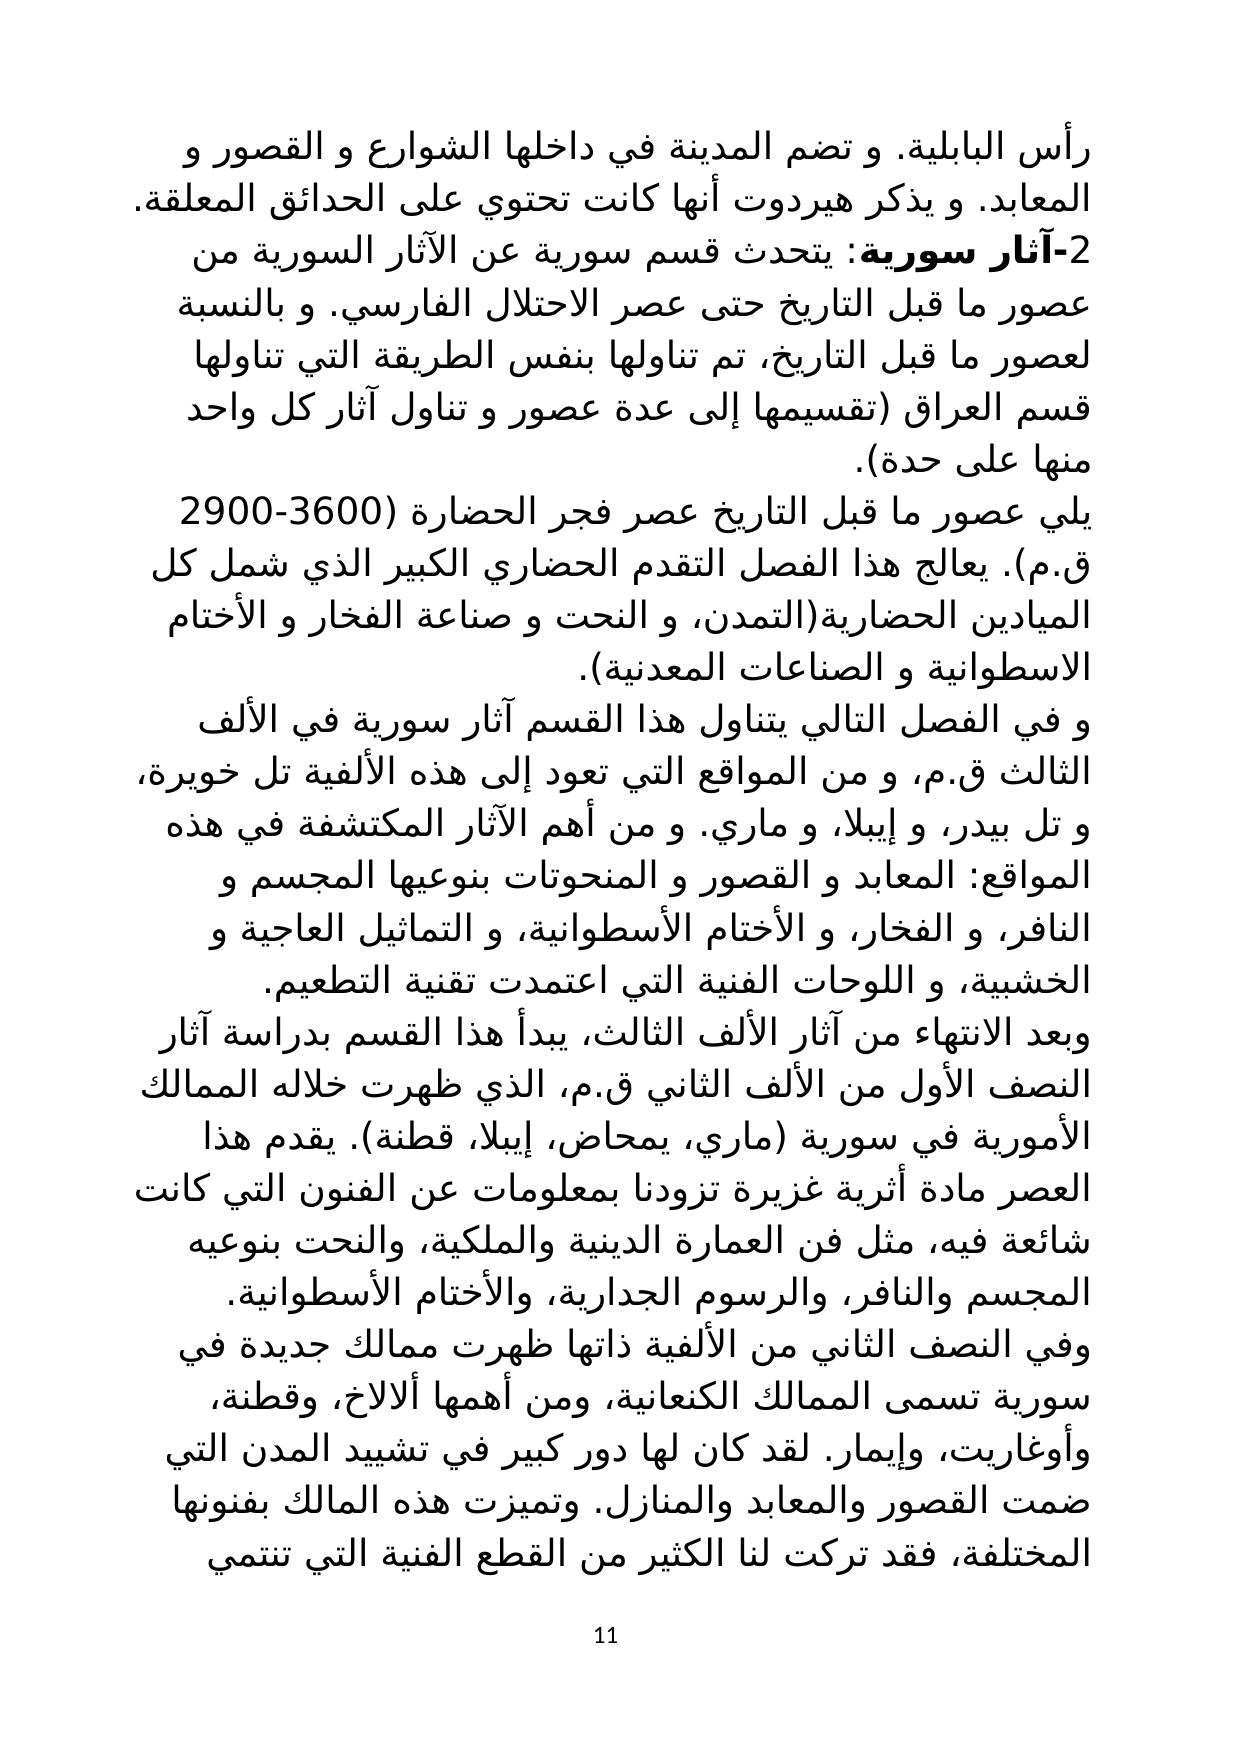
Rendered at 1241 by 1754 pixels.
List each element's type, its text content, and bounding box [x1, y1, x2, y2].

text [118, 1316, 1092, 1576]
text و في الفصل التالي يتناول هذا القسم آثار سورية في الألف الثالث ق.م، و من المواقع التي تعود إلى هذه الألفية تل خويرة، و تل بيدر، و إيبلا، و ماري. و من أهم الآثار المكتشفة في هذه المواقع: المعابد و القصور و المنحوتات بنوعيها المجسم و النافر، و الفخار، و الأختام الأسطوانية، و التماثيل العاجية و الخشبية، و اللوحات الفنية التي اعتمدت تقنية التطعيم. [118, 691, 1092, 1003]
text وبعد الانتهاء من آثار الألف الثالث، يبدأ هذا القسم بدراسة آثار النصف الأول من الألف الثاني ق.م، الذي ظهرت خلاله الممالك الأمورية في سورية (ماري، يمحاض، إيبلا، قطنة). يقدم هذا العصر مادة أثرية غزيرة تزودنا بمعلومات عن الفنون التي كانت شائعة فيه، مثل فن العمارة الدينية والملكية، والنحت بنوعيه المجسم والنافر، والرسوم الجدارية، والأختام الأسطوانية. [118, 1003, 1092, 1316]
text يلي عصور ما قبل التاريخ عصر فجر الحضارة (3600-2900 ق.م). يعالج هذا الفصل التقدم الحضاري الكبير الذي شمل كل الميادين الحضارية(التمدن، و النحت و صناعة الفخار و الأختام الاسطوانية و الصناعات المعدنية). [118, 483, 1092, 691]
text 2-آثار سورية: يتحدث قسم سورية عن الآثار السورية من عصور ما قبل التاريخ حتى عصر الاحتلال الفارسي. و بالنسبة لعصور ما قبل التاريخ، تم تناولها بنفس الطريقة التي تناولها قسم العراق (تقسيمها إلى عدة عصور و تناول آثار كل واحد منها على حدة). [118, 222, 1092, 483]
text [118, 118, 1092, 222]
